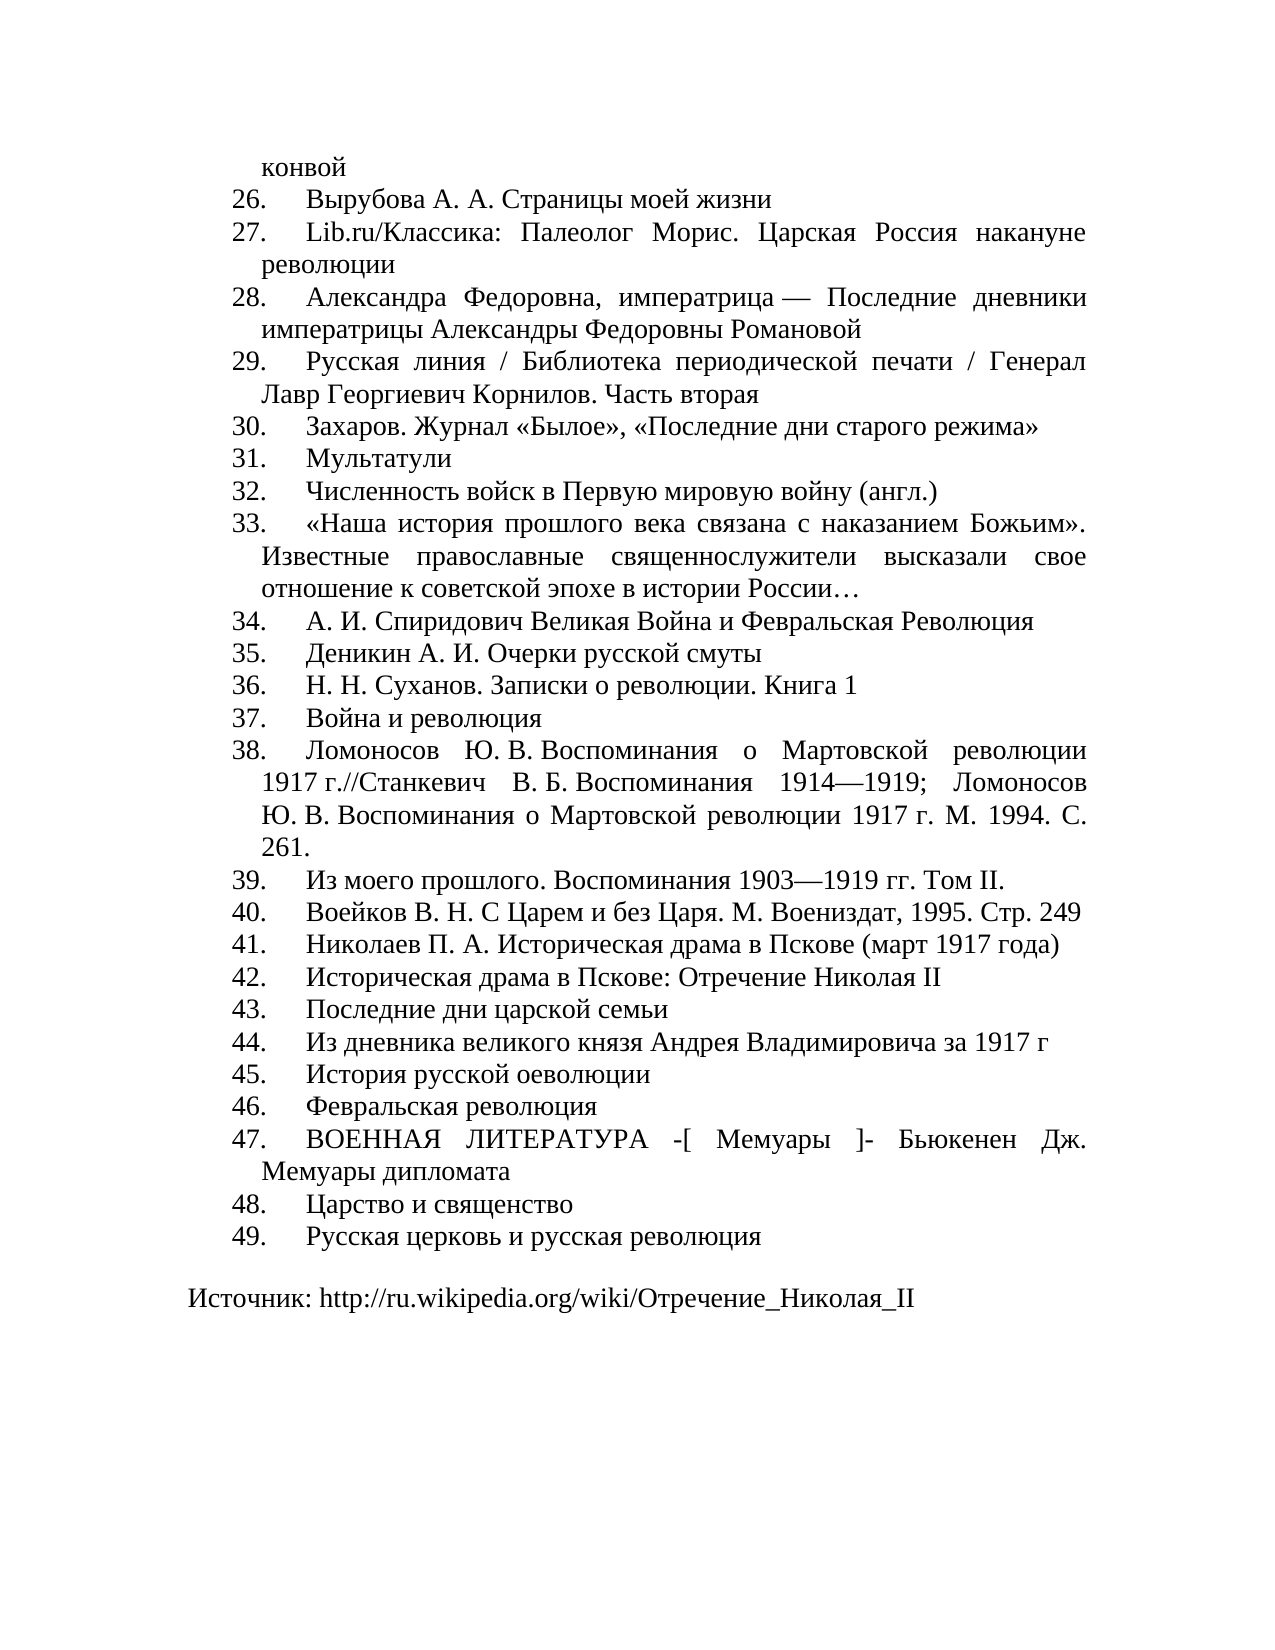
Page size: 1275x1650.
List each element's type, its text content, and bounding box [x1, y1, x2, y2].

list Русская линия / Библиотека периодической печати / Генерал Лавр Георгиевич Корнилов. Часть вторая [232, 344, 1087, 409]
list Ломоносов Ю. В. Воспоминания о Мартовской революции 1917 г.//Станкевич В. Б. Воспоминания 1914—1919; Ломоносов Ю. В. Воспоминания о Мартовской революции 1917 г. М. 1994. С. 261. [232, 733, 1087, 863]
list Воейков В. Н. С Царем и без Царя. М. Воениздат, 1995. Стр. 249 [232, 895, 1087, 927]
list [232, 150, 1087, 182]
list Мультатули [232, 442, 1087, 474]
list А. И. Спиридович Великая Война и Февральская Революция [232, 603, 1087, 636]
list История русской оеволюции [232, 1057, 1087, 1089]
list Царство и священство [232, 1187, 1087, 1219]
list Н. Н. Суханов. Записки о революции. Книга 1 [232, 668, 1087, 701]
text Источник: http://ru.wikipedia.org/wiki/Отречение_Николая_II [187, 1281, 1087, 1313]
list Историческая драма в Пскове: Отречение Николая II [232, 960, 1087, 992]
list Николаев П. А. Историческая драма в Пскове (март 1917 года) [232, 927, 1087, 960]
list Война и революция [232, 701, 1087, 733]
list «Наша история прошлого века связана с наказанием Божьим». Известные православные священнослужители высказали свое отношение к советской эпохе в истории России… [232, 506, 1087, 603]
list Русская церковь и русская революция [232, 1219, 1087, 1251]
list ВОЕННАЯ ЛИТЕРАТУРА -[ Мемуары ]- Бьюкенен Дж. Мемуары дипломата [232, 1122, 1087, 1187]
list Февральская революция [232, 1089, 1087, 1122]
list Последние дни царской семьи [232, 992, 1087, 1025]
list Александра Федоровна, императрица — Последние дневники императрицы Александры Федоровны Романовой [232, 279, 1087, 344]
list Из дневника великого князя Андрея Владимировича за 1917 г [232, 1025, 1087, 1057]
list Численность войск в Первую мировую войну (англ.) [232, 474, 1087, 506]
list Lib.ru/Классика: Палеолог Морис. Царская Россия накануне революции [232, 215, 1087, 279]
list Деникин А. И. Очерки русской смуты [232, 636, 1087, 668]
list Захаров. Журнал «Былое», «Последние дни старого режима» [232, 409, 1087, 442]
list Из моего прошлого. Воспоминания 1903—1919 гг. Том II. [232, 863, 1087, 895]
list Вырубова А. А. Страницы моей жизни [232, 182, 1087, 215]
